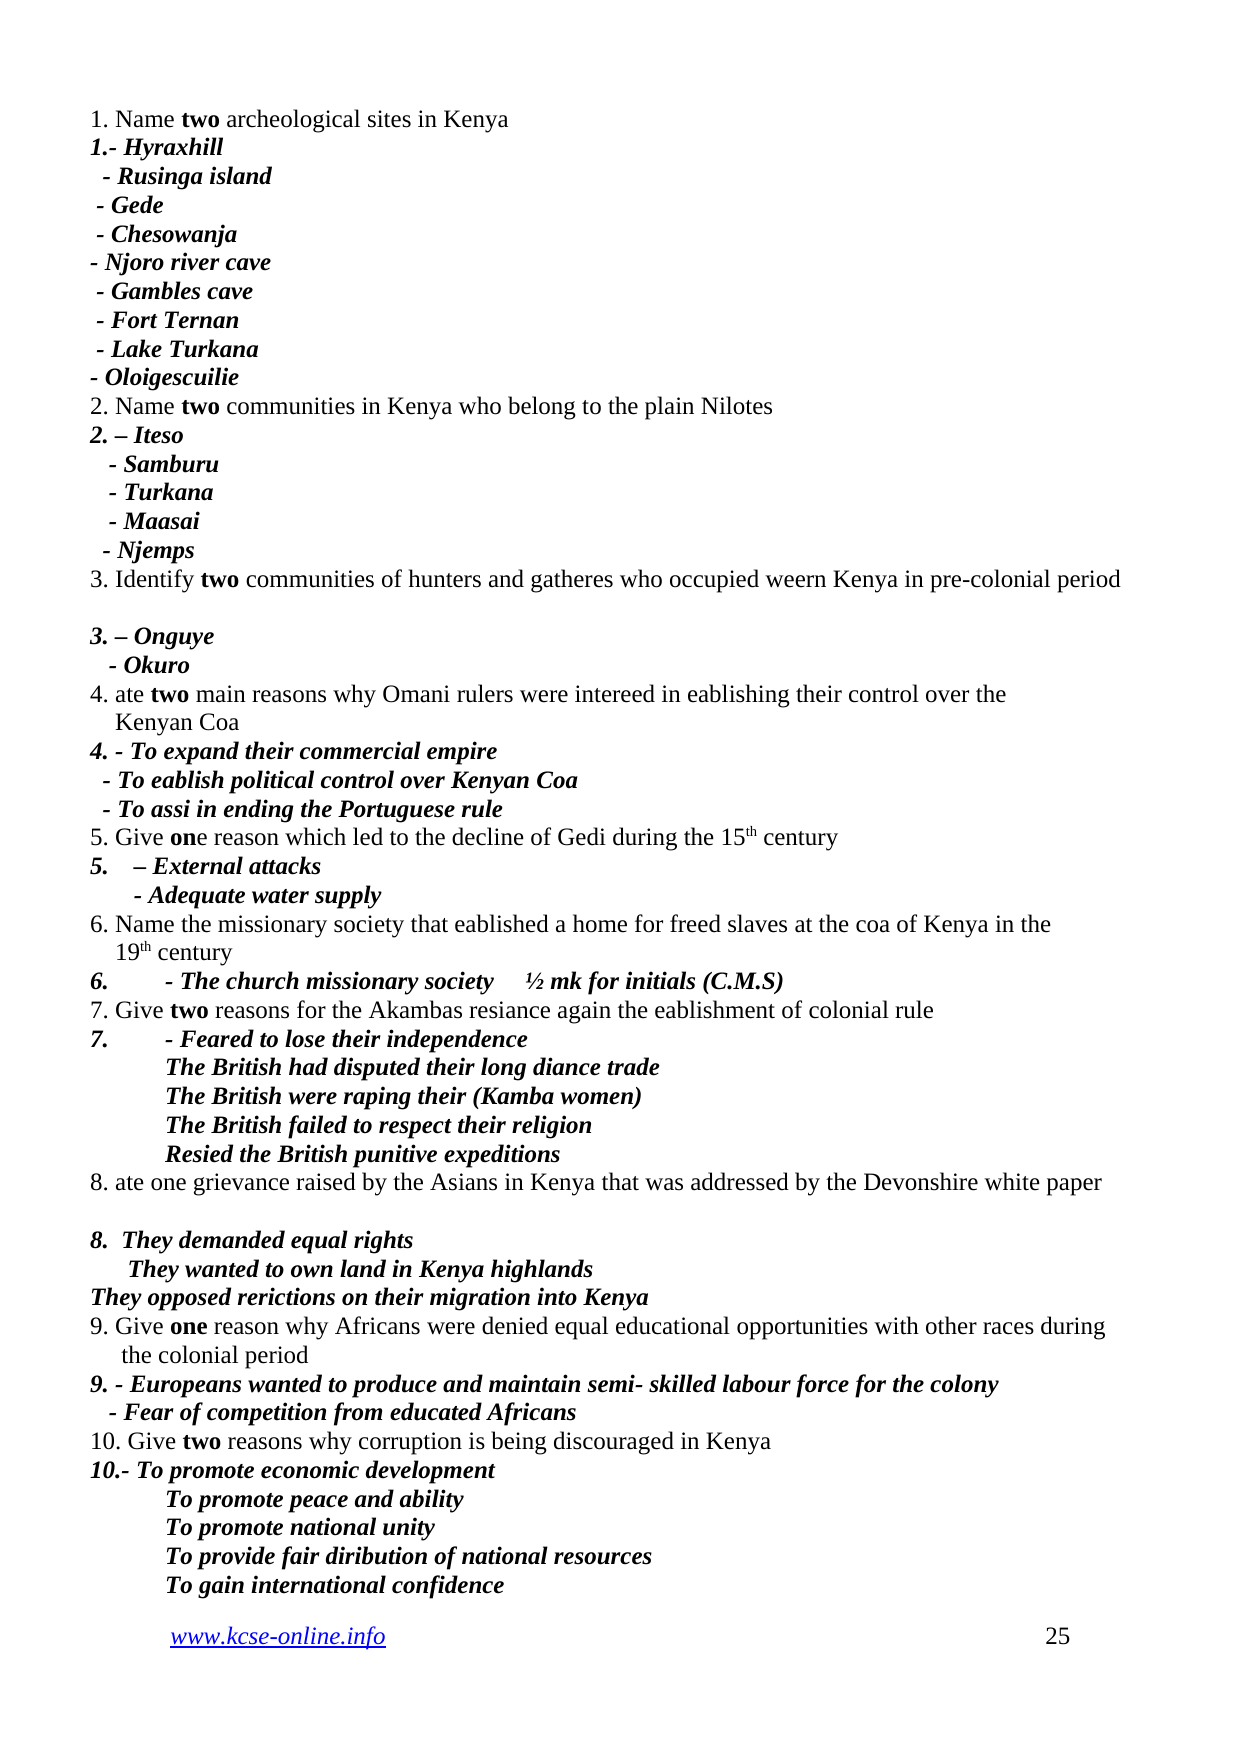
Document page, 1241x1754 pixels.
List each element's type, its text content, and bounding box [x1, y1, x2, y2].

text 6. Name the missionary society that eablished a home for freed slaves at the coa of Kenya in the [90, 909, 1150, 937]
text 10.- To promote economic development [90, 1455, 1150, 1484]
text 8. ate one grievance raised by the Asians in Kenya that was addressed by the Devonshire white paper [90, 1167, 1150, 1196]
text - Rusinga island [90, 161, 1150, 190]
text They wanted to own land in Kenya highlands [127, 1254, 1150, 1282]
text 5. Give one reason which led to the decline of Gedi during the 15th century [90, 822, 1150, 851]
text - Fort Ternan [90, 305, 1150, 334]
text the colonial period [90, 1340, 1150, 1369]
text 1. Name two archeological sites in Kenya [90, 104, 1150, 132]
text 3. – Onguye [90, 621, 1150, 650]
text They opposed rerictions on their migration into Kenya [90, 1282, 1150, 1311]
text 2. – Iteso [90, 420, 1150, 449]
text Resied the British punitive expeditions [90, 1139, 1150, 1167]
text 4. ate two main reasons why Omani rulers were intereed in eablishing their control over the [90, 679, 1150, 707]
text 9. Give one reason why Africans were denied equal educational opportunities with other races during [90, 1311, 1150, 1340]
text - Chesowanja [90, 219, 1150, 247]
text - Turkana [96, 477, 1150, 506]
text The British were raping their (Kamba women) [90, 1081, 1150, 1110]
text - Fear of competition from educated Africans [90, 1397, 1150, 1426]
text To promote peace and ability [90, 1484, 1150, 1512]
text - Samburu [96, 449, 1150, 477]
text - Adequate water supply [90, 880, 1150, 909]
text - Njemps [90, 535, 1150, 564]
text 5. – External attacks [90, 851, 1150, 880]
text 8. They demanded equal rights [90, 1225, 1150, 1254]
text 4. - To expand their commercial empire [90, 736, 1150, 765]
text 9. - Europeans wanted to produce and maintain semi- skilled labour force for the colony [90, 1369, 1150, 1397]
text 10. Give two reasons why corruption is being discouraged in Kenya [90, 1426, 1150, 1455]
text 3. Identify two communities of hunters and gatheres who occupied weern Kenya in pre-colonial period [90, 564, 1150, 592]
text - Maasai [96, 506, 1150, 535]
text - Oloigescuilie [90, 362, 1150, 391]
text - Okuro [90, 650, 1150, 679]
text 7. - Feared to lose their independence [90, 1024, 1150, 1052]
text 2. Name two communities in Kenya who belong to the plain Nilotes [90, 391, 1150, 420]
text Kenyan Coa [90, 707, 1150, 736]
text 7. Give two reasons for the Akambas resiance again the eablishment of colonial rule [90, 995, 1150, 1024]
text 1.- Hyraxhill [90, 132, 1150, 161]
text - To eablish political control over Kenyan Coa [90, 765, 1150, 794]
text 6. - The church missionary society ½ mk for initials (C.M.S) [90, 966, 1150, 995]
text 19th century [90, 937, 1150, 966]
text To promote national unity [90, 1512, 1150, 1541]
text The British had disputed their long diance trade [90, 1052, 1150, 1081]
text The British failed to respect their religion [90, 1110, 1150, 1139]
text To provide fair diribution of national resources [90, 1541, 1150, 1570]
text - Gede [90, 190, 1150, 219]
text - Lake Turkana [90, 334, 1150, 362]
text - Gambles cave [90, 276, 1150, 305]
text - To assi in ending the Portuguese rule [90, 794, 1150, 822]
text - Njoro river cave [90, 247, 1150, 276]
text To gain international confidence [90, 1570, 1150, 1599]
